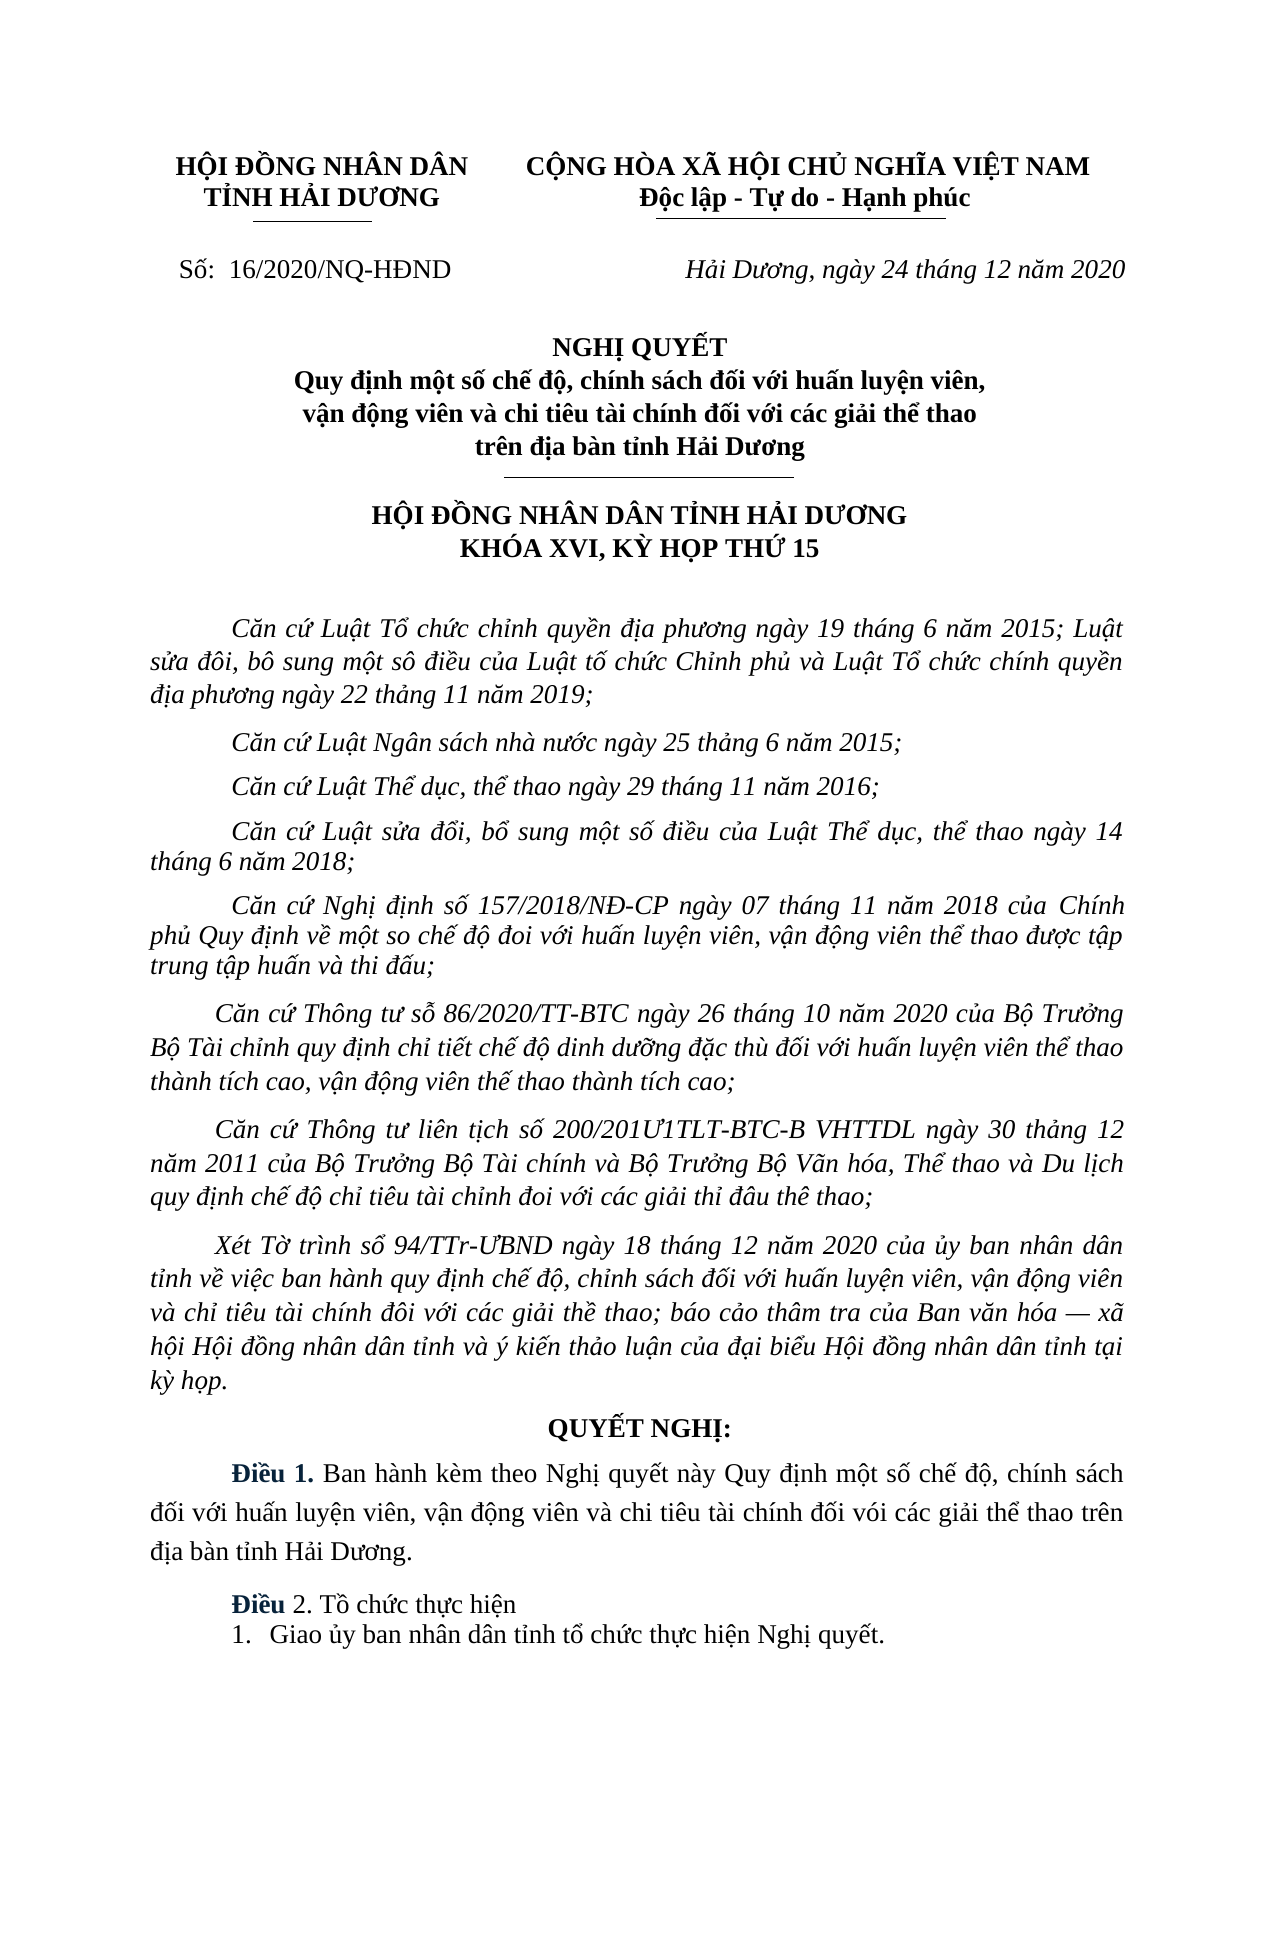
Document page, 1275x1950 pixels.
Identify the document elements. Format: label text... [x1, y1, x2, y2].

text Xét Tờ trình sổ 94/TTr-ƯBND ngày 18 tháng 12 năm 2020 của ủy ban nhân dân tỉnh về việc ban hành quy định chế độ, chỉnh sách đối với huấn luyện viên, vận động viên và chỉ tiêu tài chính đôi với các giải thề thao; báo cảo thâm tra của Ban văn hóa — xã hội Hội đồng nhân dân tỉnh và ý kiến thảo luận của đại biểu Hội đồng nhân dân tỉnh tại kỳ họp. [150, 1227, 1125, 1396]
table_header HỘI ĐỒNG NHÂN DÂN TỈNH HẢI DƯƠNG [150, 150, 480, 253]
table_cell Hải Dương, ngày 24 tháng 12 năm 2020 [480, 254, 1136, 297]
text Căn cứ Thông tư liên tịch số 200/201Ư1TLT-BTC-B VHTTDL ngày 30 thảng 12 năm 2011 của Bộ Trưởng Bộ Tài chính và Bộ Trưởng Bộ Vãn hóa, Thể thao và Du lịch quy định chế độ chỉ tiêu tài chỉnh đoi với các giải thỉ đâu thê thao; [150, 1111, 1125, 1212]
text Quy định một số chế độ, chính sách đối với huấn luyện viên, vận động viên và chi tiêu tài chính đối với các giải thể thao trên địa bàn tỉnh Hải Dương [154, 363, 1125, 462]
text Căn cứ Luật Ngân sách nhà nước ngày 25 thảng 6 năm 2015; [150, 727, 1125, 757]
text Điều 2. Tồ chức thực hiện [150, 1589, 1125, 1619]
subtitle HỘI ĐỒNG NHÂN DÂN TỈNH HẢI DƯƠNG KHÓA XVI, KỲ HỌP THỨ 15 [154, 497, 1125, 564]
text Căn cứ Thông tư sỗ 86/2020/TT-BTC ngày 26 tháng 10 năm 2020 của Bộ Trưởng Bộ Tài chỉnh quy định chỉ tiết chế độ dinh dưỡng đặc thù đối với huấn luyện viên thể thao thành tích cao, vận động viên thế thao thành tích cao; [150, 995, 1125, 1097]
text Căn cứ Luật Thể dục, thể thao ngày 29 tháng 11 năm 2016; [150, 772, 1125, 802]
text Căn cứ Nghị định số 157/2018/NĐ-CP ngày 07 tháng 11 năm 2018 của Chính phủ Quy định về một so chế độ đoi với huấn luyện viên, vận động viên thể thao được tập trung tập huấn và thi đấu; [150, 891, 1125, 981]
table_header CỘNG HÒA XÃ HỘI CHỦ NGHĨA VIỆT NAM Độc lập - Tự do - Hạnh phúc [480, 150, 1136, 253]
list Giao ủy ban nhân dân tỉnh tổ chức thực hiện Nghị quyết. [150, 1619, 1125, 1649]
text Điều 1. Ban hành kèm theo Nghị quyết này Quy định một số chế độ, chính sách đối với huấn luyện viên, vận động viên và chi tiêu tài chính đối vói các giải thể thao trên địa bàn tỉnh Hải Dương. [150, 1451, 1125, 1568]
text Căn cứ Luật sửa đổi, bổ sung một số điều của Luật Thể dục, thể thao ngày 14 tháng 6 năm 2018; [150, 816, 1125, 876]
table_cell Số: 16/2020/NQ-HĐND [150, 254, 480, 297]
subtitle NGHỊ QUYẾT [154, 330, 1125, 363]
subtitle QUYẾT NGHỊ: [154, 1413, 1125, 1443]
text Căn cứ Luật Tổ chức chỉnh quyền địa phương ngày 19 tháng 6 năm 2015; Luật sửa đôi, bô sung một sô điều của Luật tố chức Chỉnh phủ và Luật Tổ chức chính quyền địa phương ngày 22 thảng 11 năm 2019; [150, 611, 1125, 710]
